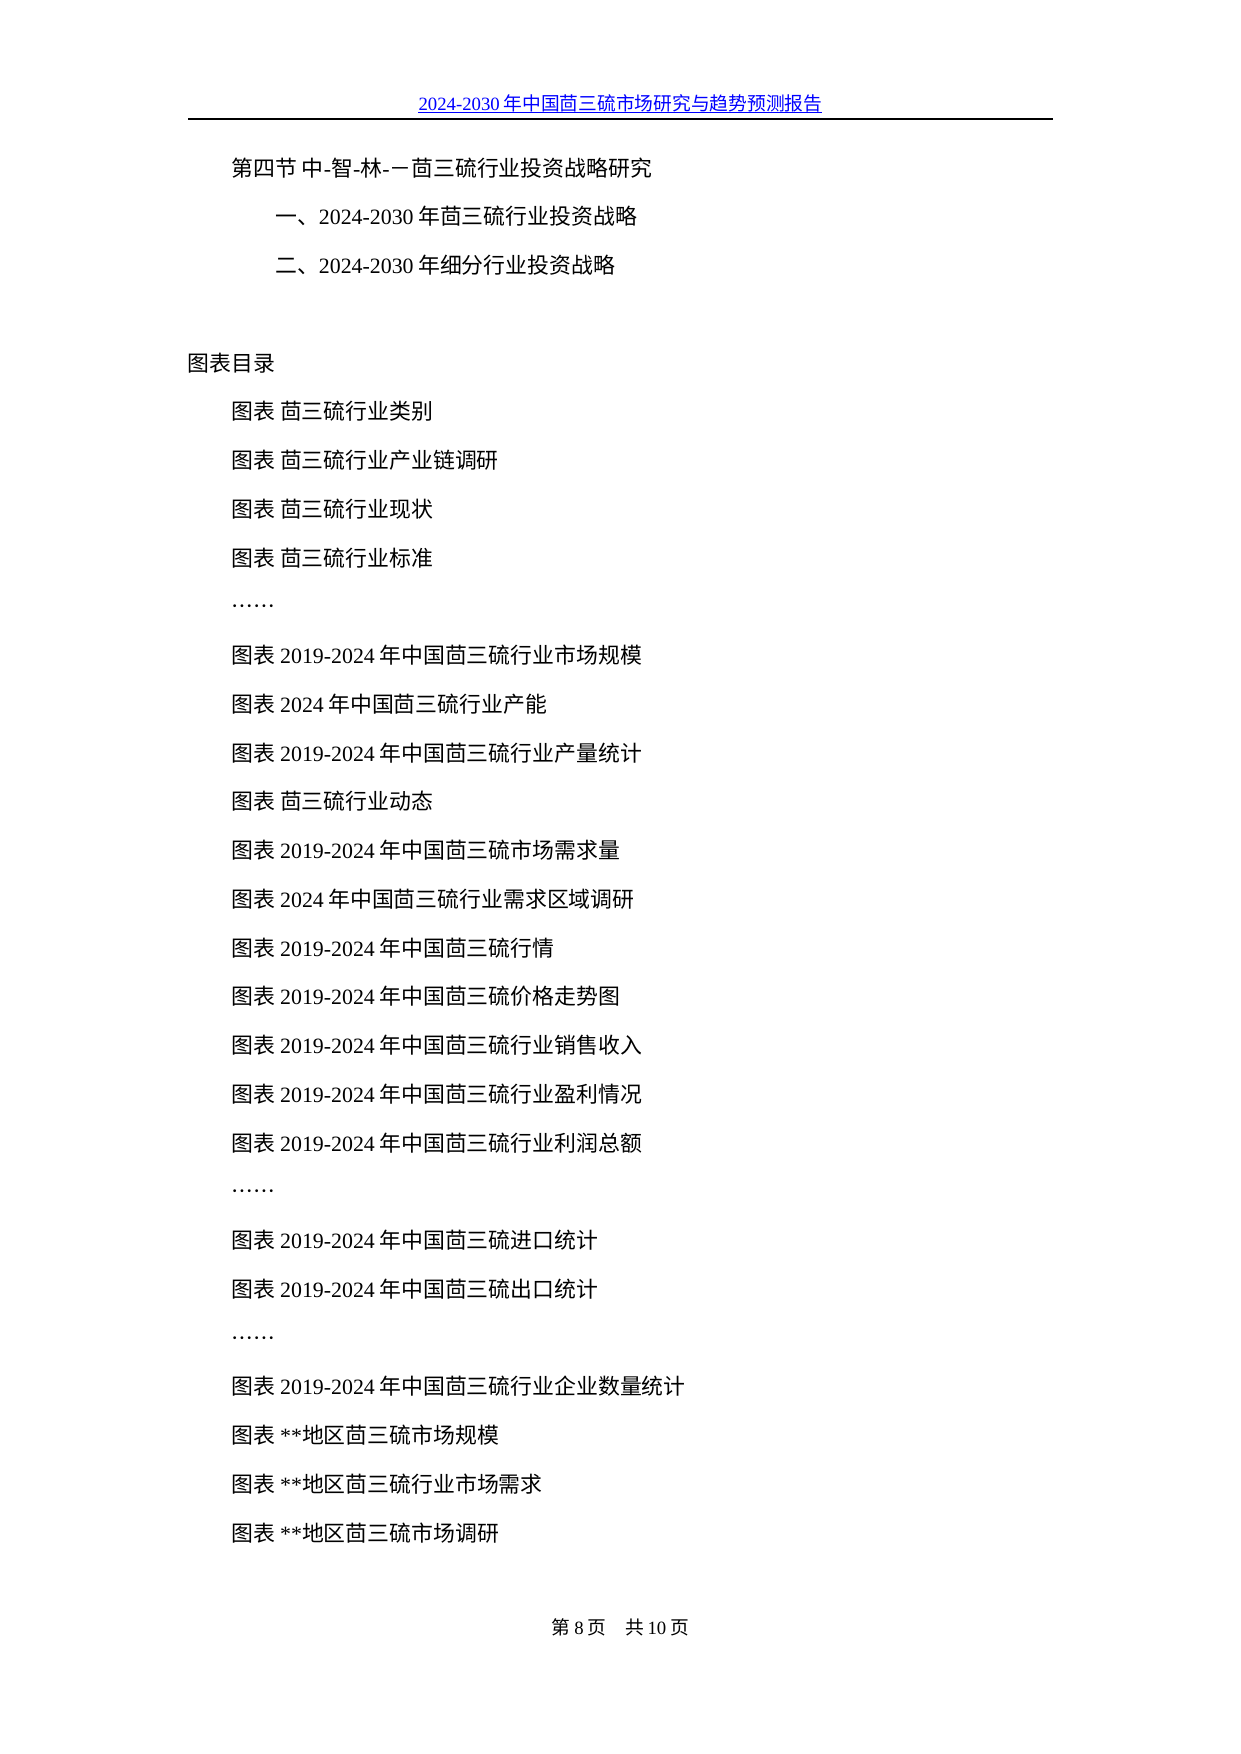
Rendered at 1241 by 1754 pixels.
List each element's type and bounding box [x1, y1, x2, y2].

text [187, 150, 1053, 1548]
